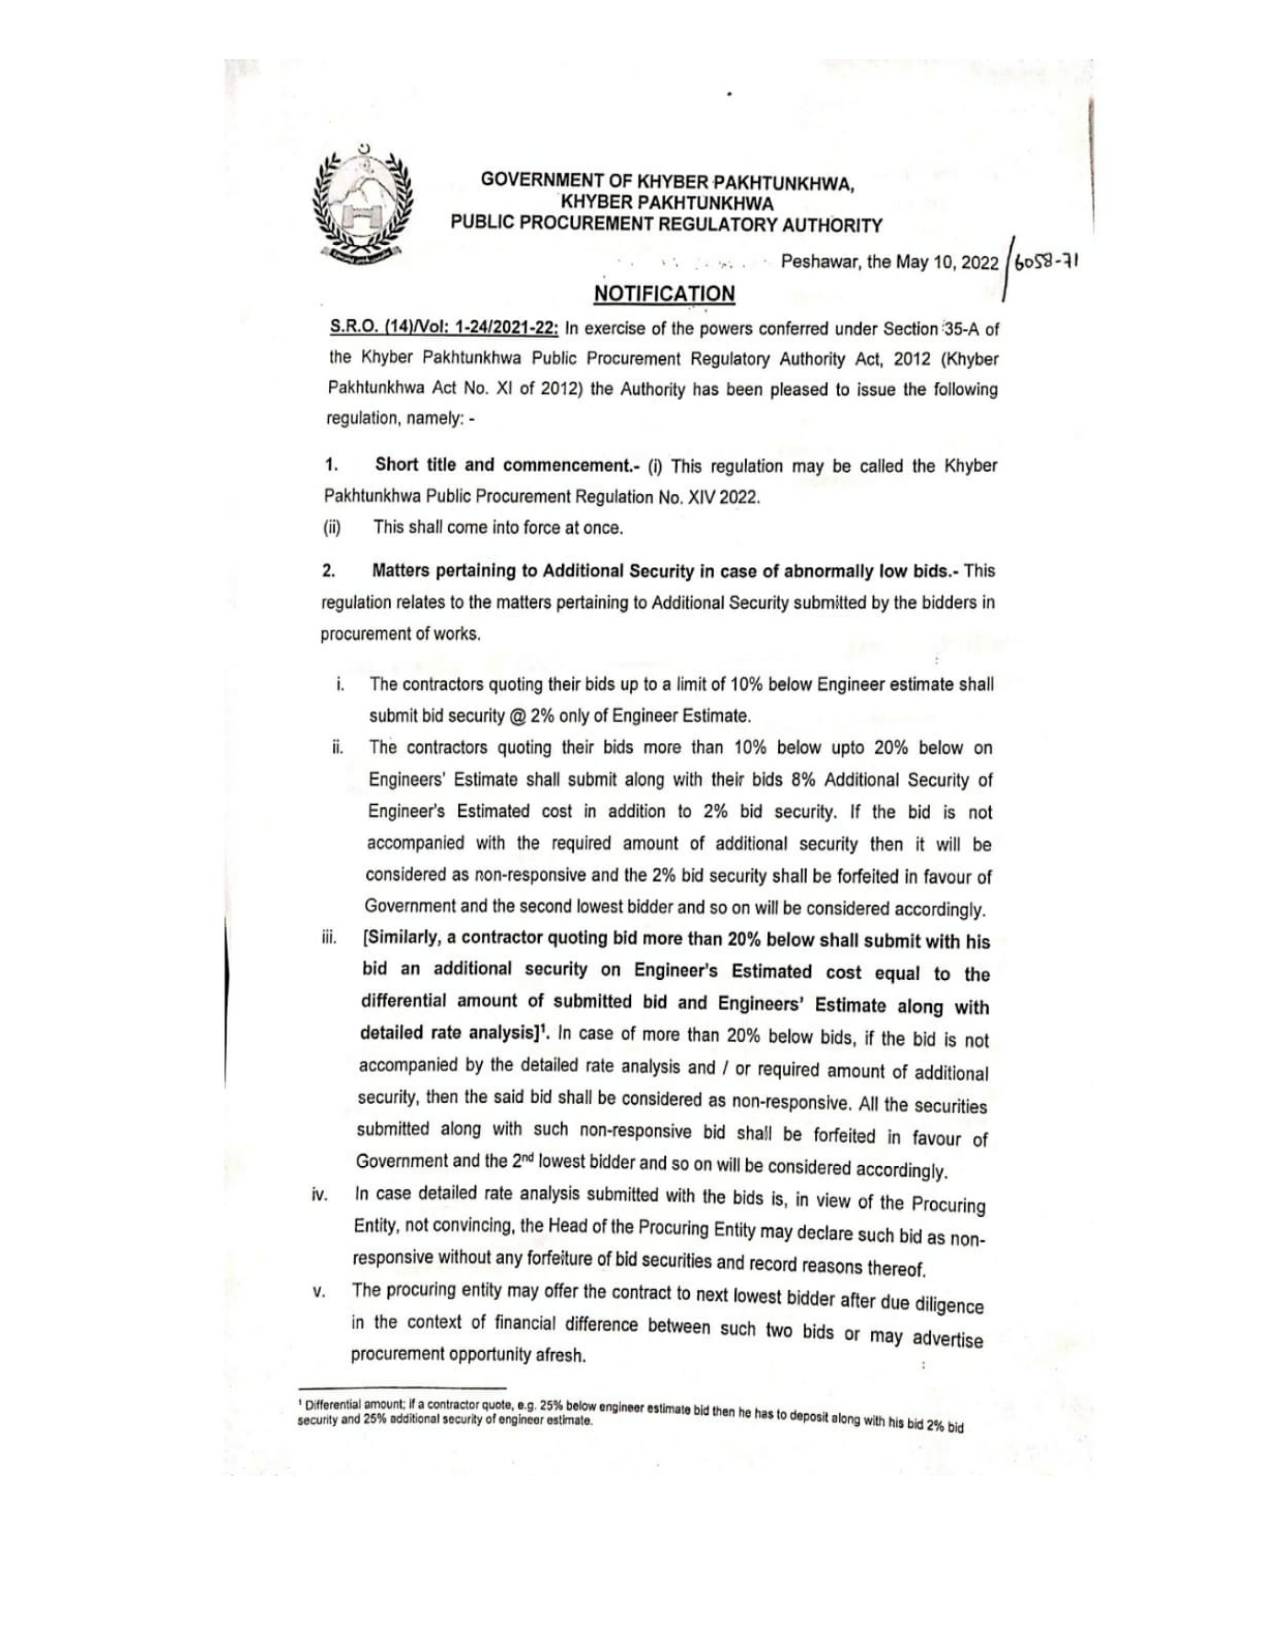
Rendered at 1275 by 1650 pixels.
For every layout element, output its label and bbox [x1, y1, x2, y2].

picture [147, 59, 1172, 1476]
